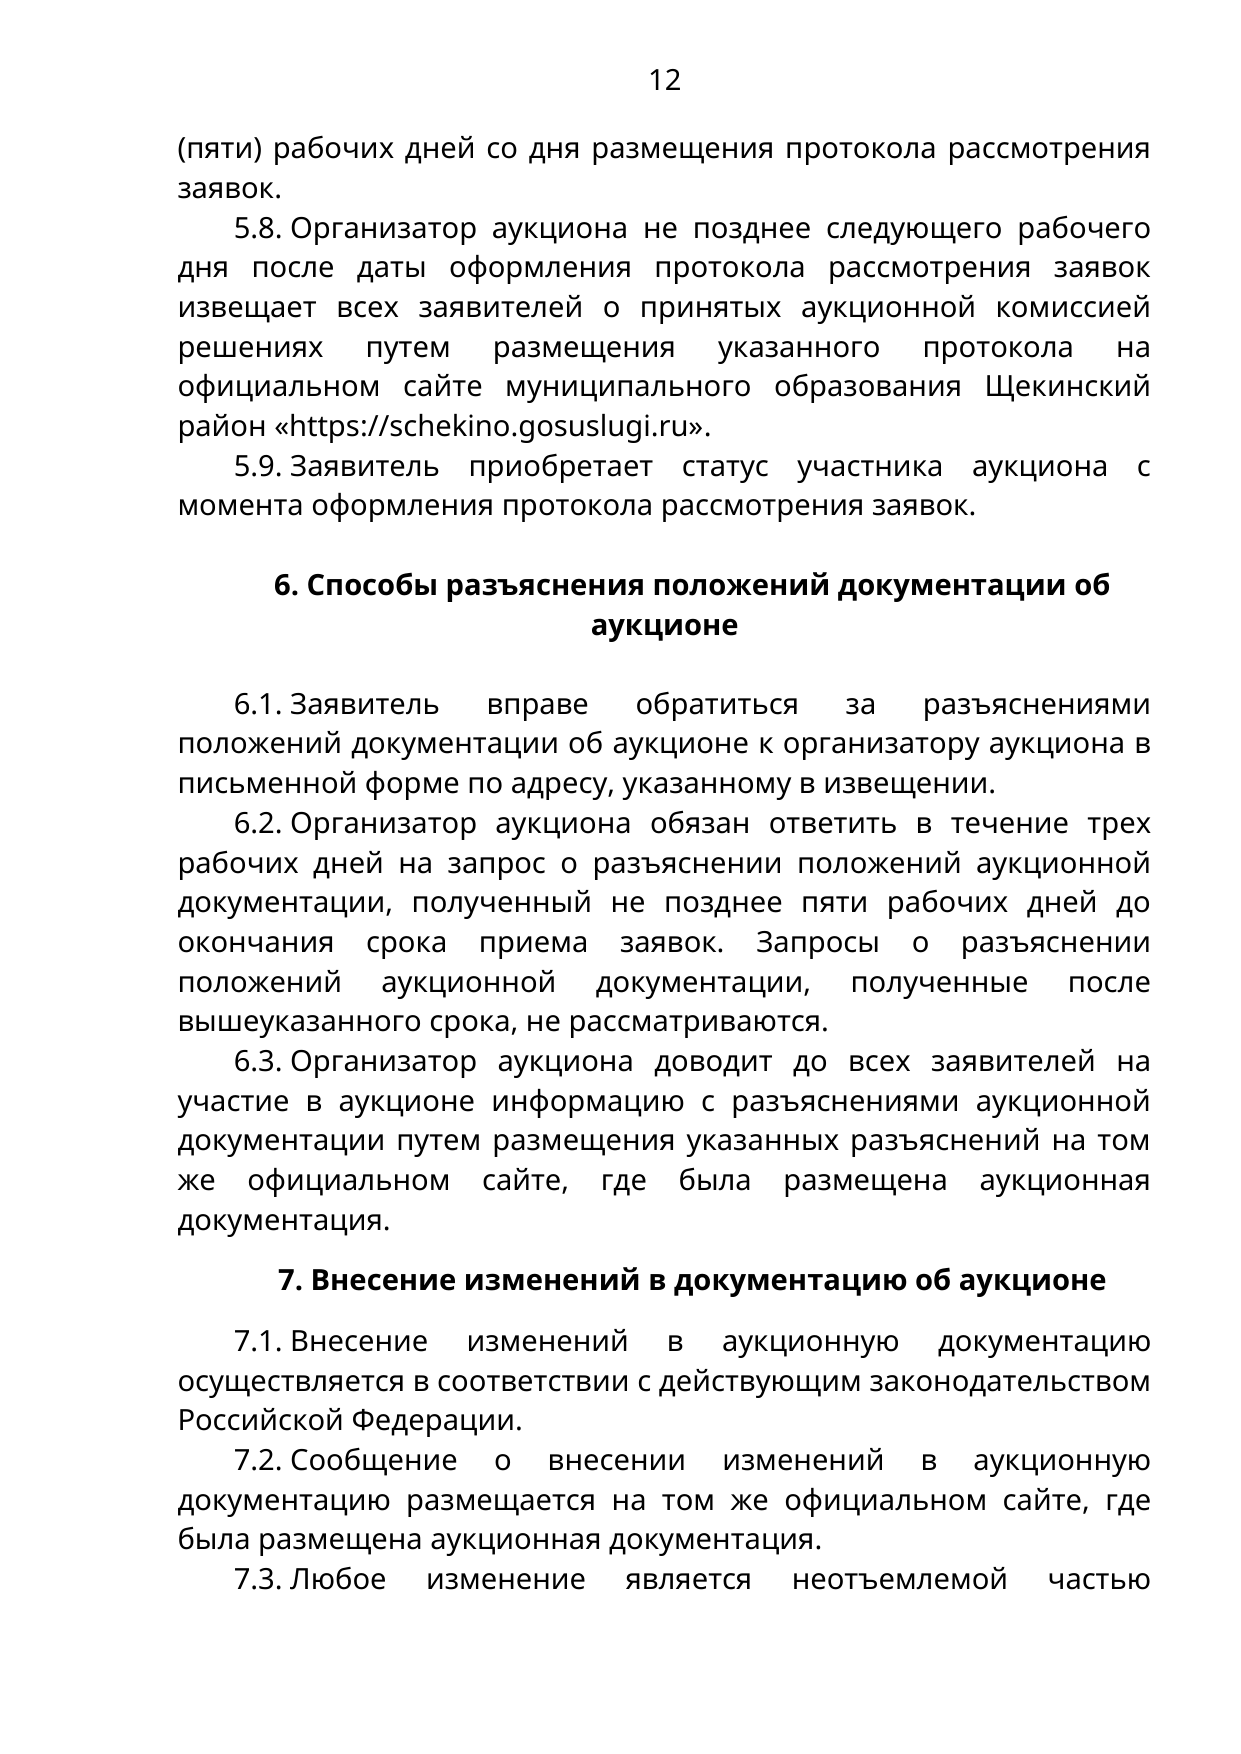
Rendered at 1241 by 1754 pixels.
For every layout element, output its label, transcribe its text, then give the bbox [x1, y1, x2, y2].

text 5.8. Организатор аукциона не позднее следующего рабочего дня после даты оформления протокола рассмотрения заявок извещает всех заявителей о принятых аукционной комиссией решениях путем размещения указанного протокола на официальном сайте муниципального образования Щекинский район «https://schekino.gosuslugi.ru». [177, 207, 1152, 445]
text 6.2. Организатор аукциона обязан ответить в течение трех рабочих дней на запрос о разъяснении положений аукционной документации, полученный не позднее пяти рабочих дней до окончания срока приема заявок. Запросы о разъяснении положений аукционной документации, полученные после вышеуказанного срока, не рассматриваются. [177, 802, 1152, 1040]
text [177, 127, 1152, 207]
text 7. Внесение изменений в документацию об аукционе [177, 1259, 1152, 1299]
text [177, 1558, 1152, 1598]
text 5.9. Заявитель приобретает статус участника аукциона с момента оформления протокола рассмотрения заявок. [177, 445, 1152, 524]
text 6. Способы разъяснения положений документации об аукционе [177, 564, 1152, 643]
text 6.3. Организатор аукциона доводит до всех заявителей на участие в аукционе информацию с разъяснениями аукционной документации путем размещения указанных разъяснений на том же официальном сайте, где была размещена аукционная документация. [177, 1040, 1152, 1239]
text 7.1. Внесение изменений в аукционную документацию осуществляется в соответствии с действующим законодательством Российской Федерации. [177, 1320, 1152, 1439]
text 7.2. Сообщение о внесении изменений в аукционную документацию размещается на том же официальном сайте, где была размещена аукционная документация. [177, 1439, 1152, 1558]
text 6.1. Заявитель вправе обратиться за разъяснениями положений документации об аукционе к организатору аукциона в письменной форме по адресу, указанному в извещении. [177, 683, 1152, 802]
